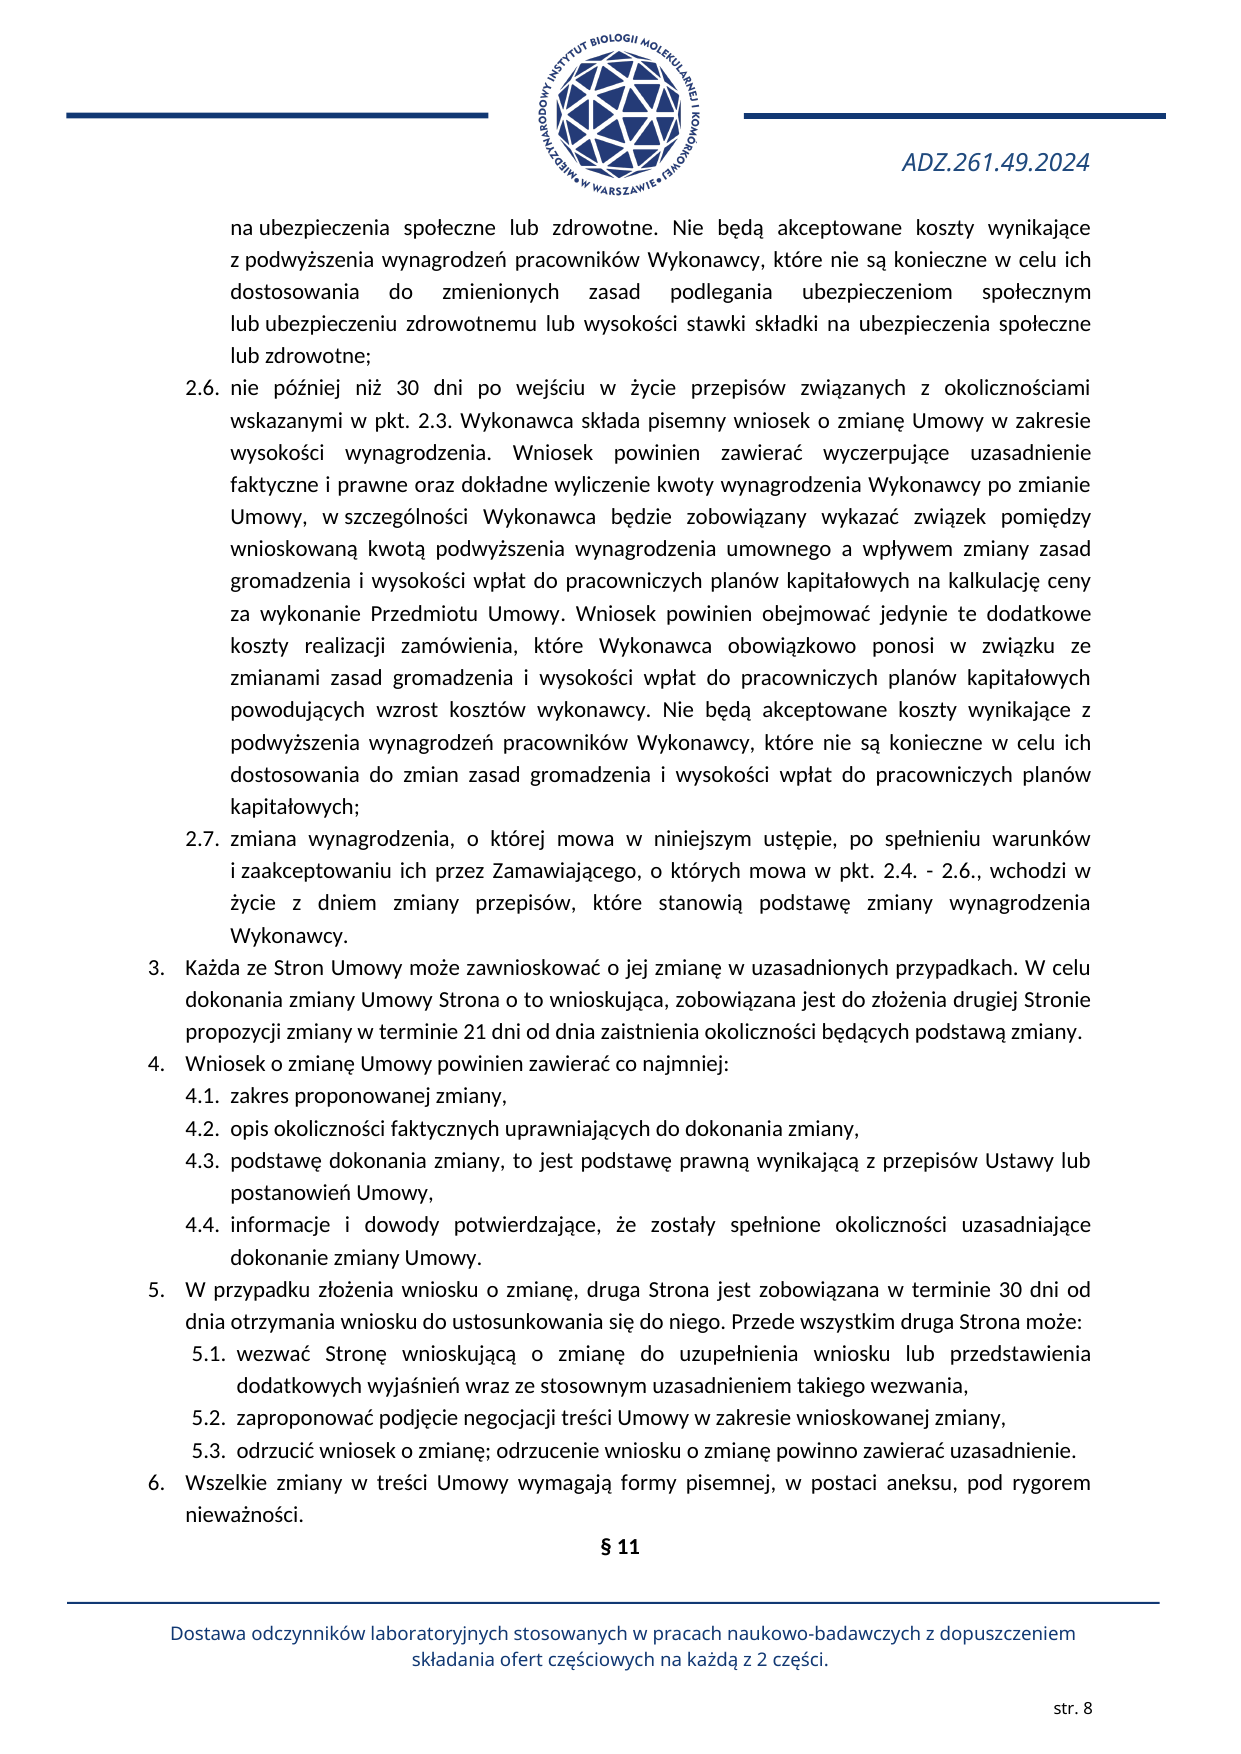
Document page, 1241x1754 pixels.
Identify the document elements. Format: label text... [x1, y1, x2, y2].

list zakres proponowanej zmiany, [185, 1082, 1092, 1110]
list wezwać Stronę wnioskującą o zmianę do uzupełnienia wniosku lub przedstawienia dodatkowych wyjaśnień wraz ze stosownym uzasadnieniem takiego wezwania, [191, 1339, 1092, 1399]
text § 11 [148, 1532, 1092, 1560]
list Każda ze Stron Umowy może zawnioskować o jej zmianę w uzasadnionych przypadkach. W celu dokonania zmiany Umowy Strona o to wnioskująca, zobowiązana jest do złożenia drugiej Stronie propozycji zmiany w terminie 21 dni od dnia zaistnienia okoliczności będących podstawą zmiany. [148, 953, 1092, 1045]
list zmiana wynagrodzenia, o której mowa w niniejszym ustępie, po spełnieniu warunków i zaakceptowaniu ich przez Zamawiającego, o których mowa w pkt. 2.4. - 2.6., wchodzi w życie z dniem zmiany przepisów, które stanowią podstawę zmiany wynagrodzenia Wykonawcy. [185, 824, 1092, 949]
list opis okoliczności faktycznych uprawniających do dokonania zmiany, [185, 1114, 1092, 1142]
list odrzucić wniosek o zmianę; odrzucenie wniosku o zmianę powinno zawierać uzasadnienie. [191, 1436, 1092, 1464]
list W przypadku złożenia wniosku o zmianę, druga Strona jest zobowiązana w terminie 30 dni od dnia otrzymania wniosku do ustosunkowania się do niego. Przede wszystkim druga Strona może: [148, 1275, 1092, 1335]
list podstawę dokonania zmiany, to jest podstawę prawną wynikającą z przepisów Ustawy lub postanowień Umowy, [185, 1146, 1092, 1206]
list nie później niż 30 dni po wejściu w życie przepisów związanych z okolicznościami wskazanymi w pkt. 2.3. Wykonawca składa pisemny wniosek o zmianę Umowy w zakresie wysokości wynagrodzenia. Wniosek powinien zawierać wyczerpujące uzasadnienie faktyczne i prawne oraz dokładne wyliczenie kwoty wynagrodzenia Wykonawcy po zmianie Umowy, w szczególności Wykonawca będzie zobowiązany wykazać związek pomiędzy wnioskowaną kwotą podwyższenia wynagrodzenia umownego a wpływem zmiany zasad gromadzenia i wysokości wpłat do pracowniczych planów kapitałowych na kalkulację ceny za wykonanie Przedmiotu Umowy. Wniosek powinien obejmować jedynie te dodatkowe koszty realizacji zamówienia, które Wykonawca obowiązkowo ponosi w związku ze zmianami zasad gromadzenia i wysokości wpłat do pracowniczych planów kapitałowych powodujących wzrost kosztów wykonawcy. Nie będą akceptowane koszty wynikające z podwyższenia wynagrodzeń pracowników Wykonawcy, które nie są konieczne w celu ich dostosowania do zmian zasad gromadzenia i wysokości wpłat do pracowniczych planów kapitałowych; [185, 373, 1092, 820]
picture [535, 29, 705, 201]
list Wszelkie zmiany w treści Umowy wymagają formy pisemnej, w postaci aneksu, pod rygorem nieważności. [148, 1468, 1092, 1528]
list Wniosek o zmianę Umowy powinien zawierać co najmniej: [148, 1049, 1092, 1077]
list informacje i dowody potwierdzające, że zostały spełnione okoliczności uzasadniające dokonanie zmiany Umowy. [185, 1210, 1092, 1271]
list zaproponować podjęcie negocjacji treści Umowy w zakresie wnioskowanej zmiany, [191, 1403, 1092, 1432]
